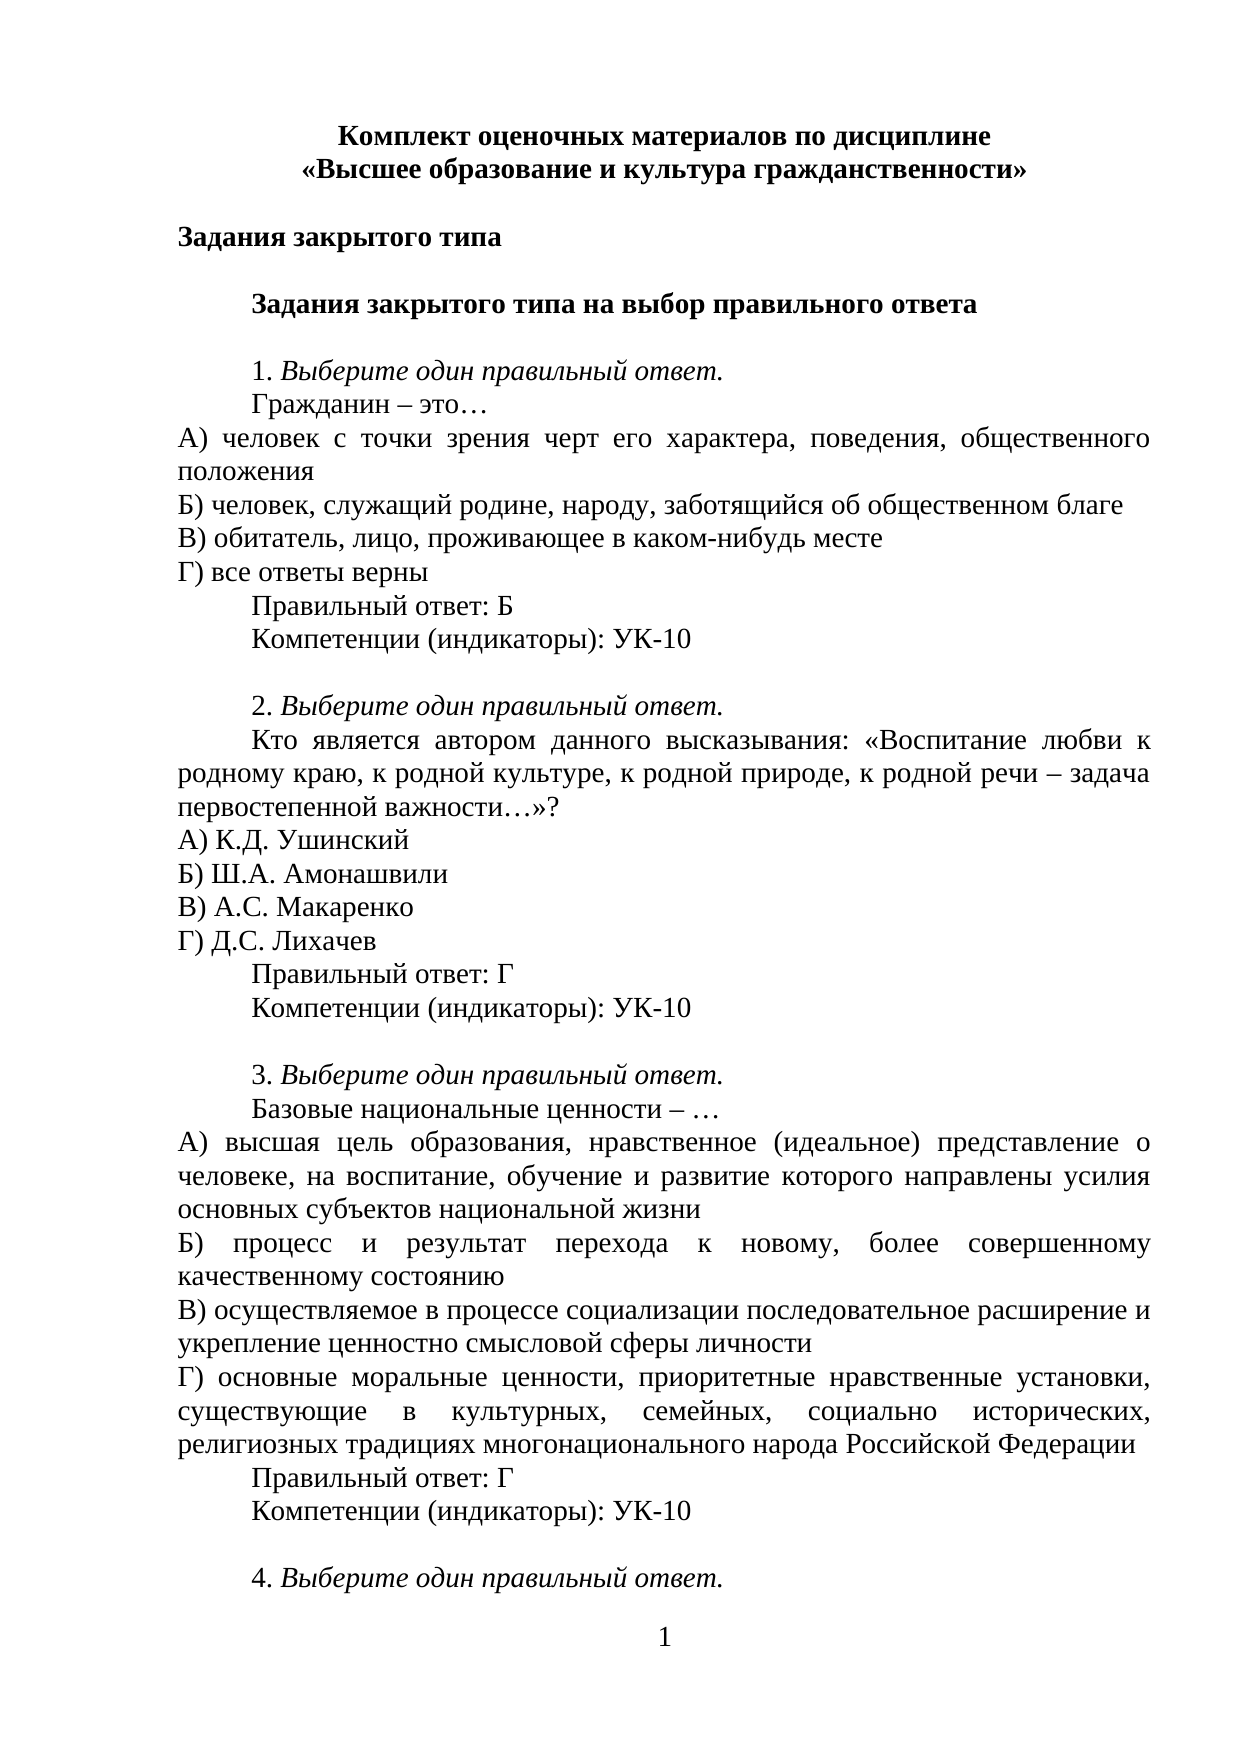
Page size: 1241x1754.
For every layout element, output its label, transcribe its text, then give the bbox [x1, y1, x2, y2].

text «Высшее образование и культура гражданственности» [177, 152, 1152, 185]
text А) высшая цель образования, нравственное (идеальное) представление о человеке, на воспитание, обучение и развитие которого направлены усилия основных субъектов национальной жизни [177, 1124, 1152, 1225]
text А) человек с точки зрения черт его характера, поведения, общественного положения [177, 420, 1152, 487]
text Кто является автором данного высказывания: «Воспитание любви к родному краю, к родной культуре, к родной природе, к родной речи – задача первостепенной важности…»? [177, 722, 1152, 822]
text Правильный ответ: Г [251, 957, 1152, 990]
text Комплект оценочных материалов по дисциплине [177, 118, 1152, 152]
text Задания закрытого типа на выбор правильного ответа [177, 286, 1152, 319]
text Б) процесс и результат перехода к новому, более совершенному качественному состоянию [177, 1225, 1152, 1292]
text Б) человек, служащий родине, народу, заботящийся об общественном благе [177, 487, 1152, 521]
text Г) Д.С. Лихачев [177, 923, 1152, 957]
text Б) Ш.А. Амонашвили [177, 856, 1152, 889]
text Компетенции (индикаторы): УК-10 [251, 621, 1152, 655]
text Компетенции (индикаторы): УК-10 [177, 1493, 1152, 1527]
text Правильный ответ: Б [251, 588, 1152, 621]
text Гражданин – это… [177, 386, 1152, 420]
text 3. Выберите один правильный ответ. [177, 1057, 1152, 1091]
text Компетенции (индикаторы): УК-10 [251, 990, 1152, 1024]
text В) обитатель, лицо, проживающее в каком-нибудь месте [177, 521, 1152, 554]
text В) осуществляемое в процессе социализации последовательное расширение и укрепление ценностно смысловой сферы личности [177, 1292, 1152, 1359]
text Г) основные моральные ценности, приоритетные нравственные установки, существующие в культурных, семейных, социально исторических, религиозных традициях многонационального народа Российской Федерации [177, 1359, 1152, 1460]
text 4. Выберите один правильный ответ. [177, 1560, 1152, 1594]
text Задания закрытого типа [177, 219, 1152, 252]
text Г) все ответы верны [177, 554, 1152, 588]
text В) А.С. Макаренко [177, 889, 1152, 923]
text 1. Выберите один правильный ответ. [177, 353, 1152, 386]
text А) К.Д. Ушинский [177, 822, 1152, 856]
text Правильный ответ: Г [177, 1460, 1152, 1493]
text 2. Выберите один правильный ответ. [177, 688, 1152, 722]
text Базовые национальные ценности – … [177, 1091, 1152, 1124]
